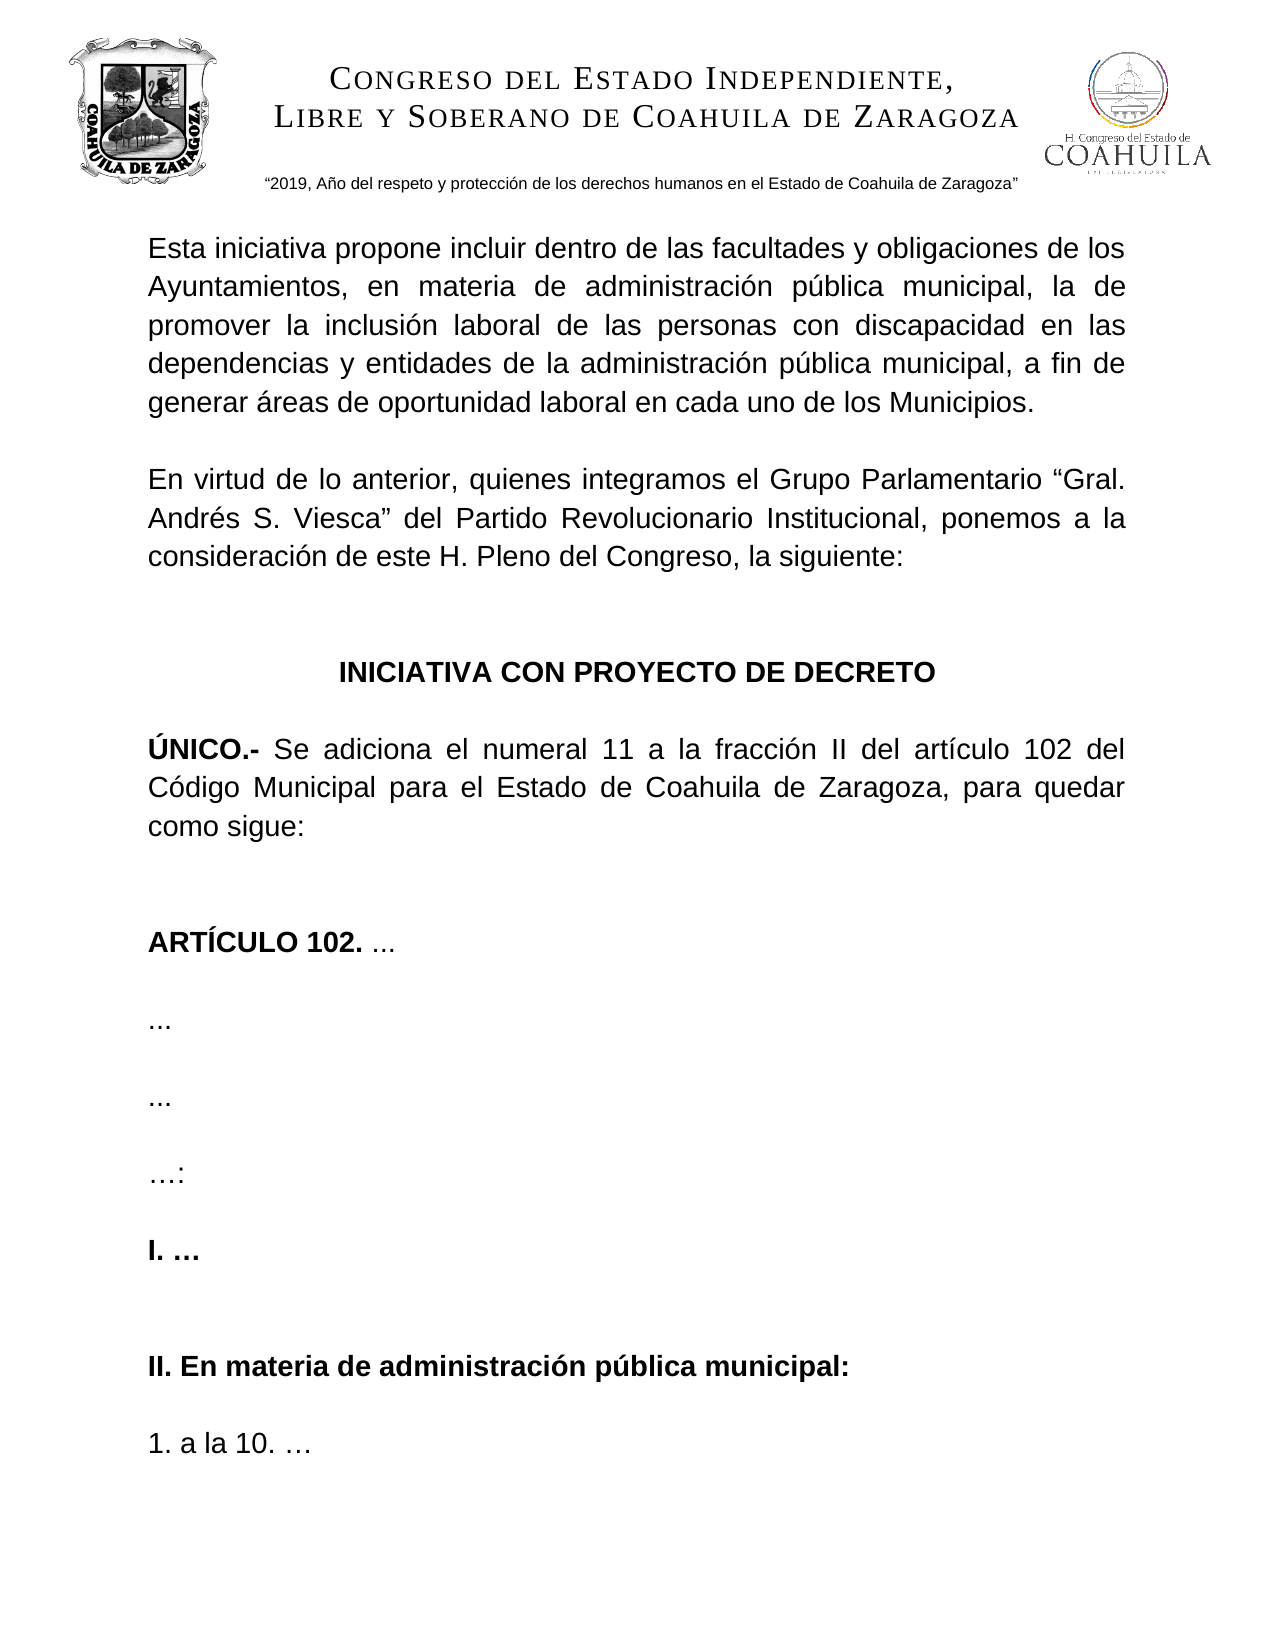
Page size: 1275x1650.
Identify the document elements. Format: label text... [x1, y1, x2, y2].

text ... [148, 1079, 1127, 1112]
text ... [148, 1002, 1127, 1035]
text 1. a la 10. … [148, 1426, 1127, 1459]
picture [68, 38, 217, 184]
text I. … [148, 1233, 1127, 1267]
text …: [148, 1156, 1127, 1189]
text INICIATIVA CON PROYECTO DE DECRETO [148, 655, 1127, 688]
text Esta iniciativa propone incluir dentro de las facultades y obligaciones de los Ayuntamientos, en materia de administración pública municipal, la de promover la inclusión laboral de las personas con discapacidad en las dependencias y entidades de la administración pública municipal, a fin de generar áreas de oportunidad laboral en cada uno de los Municipios. [148, 231, 1127, 419]
text ÚNICO.- Se adiciona el numeral 11 a la fracción II del artículo 102 del Código Municipal para el Estado de Coahuila de Zaragoza, para quedar como sigue: [148, 732, 1127, 843]
text En virtud de lo anterior, quienes integramos el Grupo Parlamentario “Gral. Andrés S. Viesca” del Partido Revolucionario Institucional, ponemos a la consideración de este H. Pleno del Congreso, la siguiente: [148, 462, 1127, 573]
text II. En materia de administración pública municipal: [148, 1349, 1127, 1382]
picture [1041, 49, 1216, 177]
text ARTÍCULO 102. ... [148, 925, 1127, 958]
